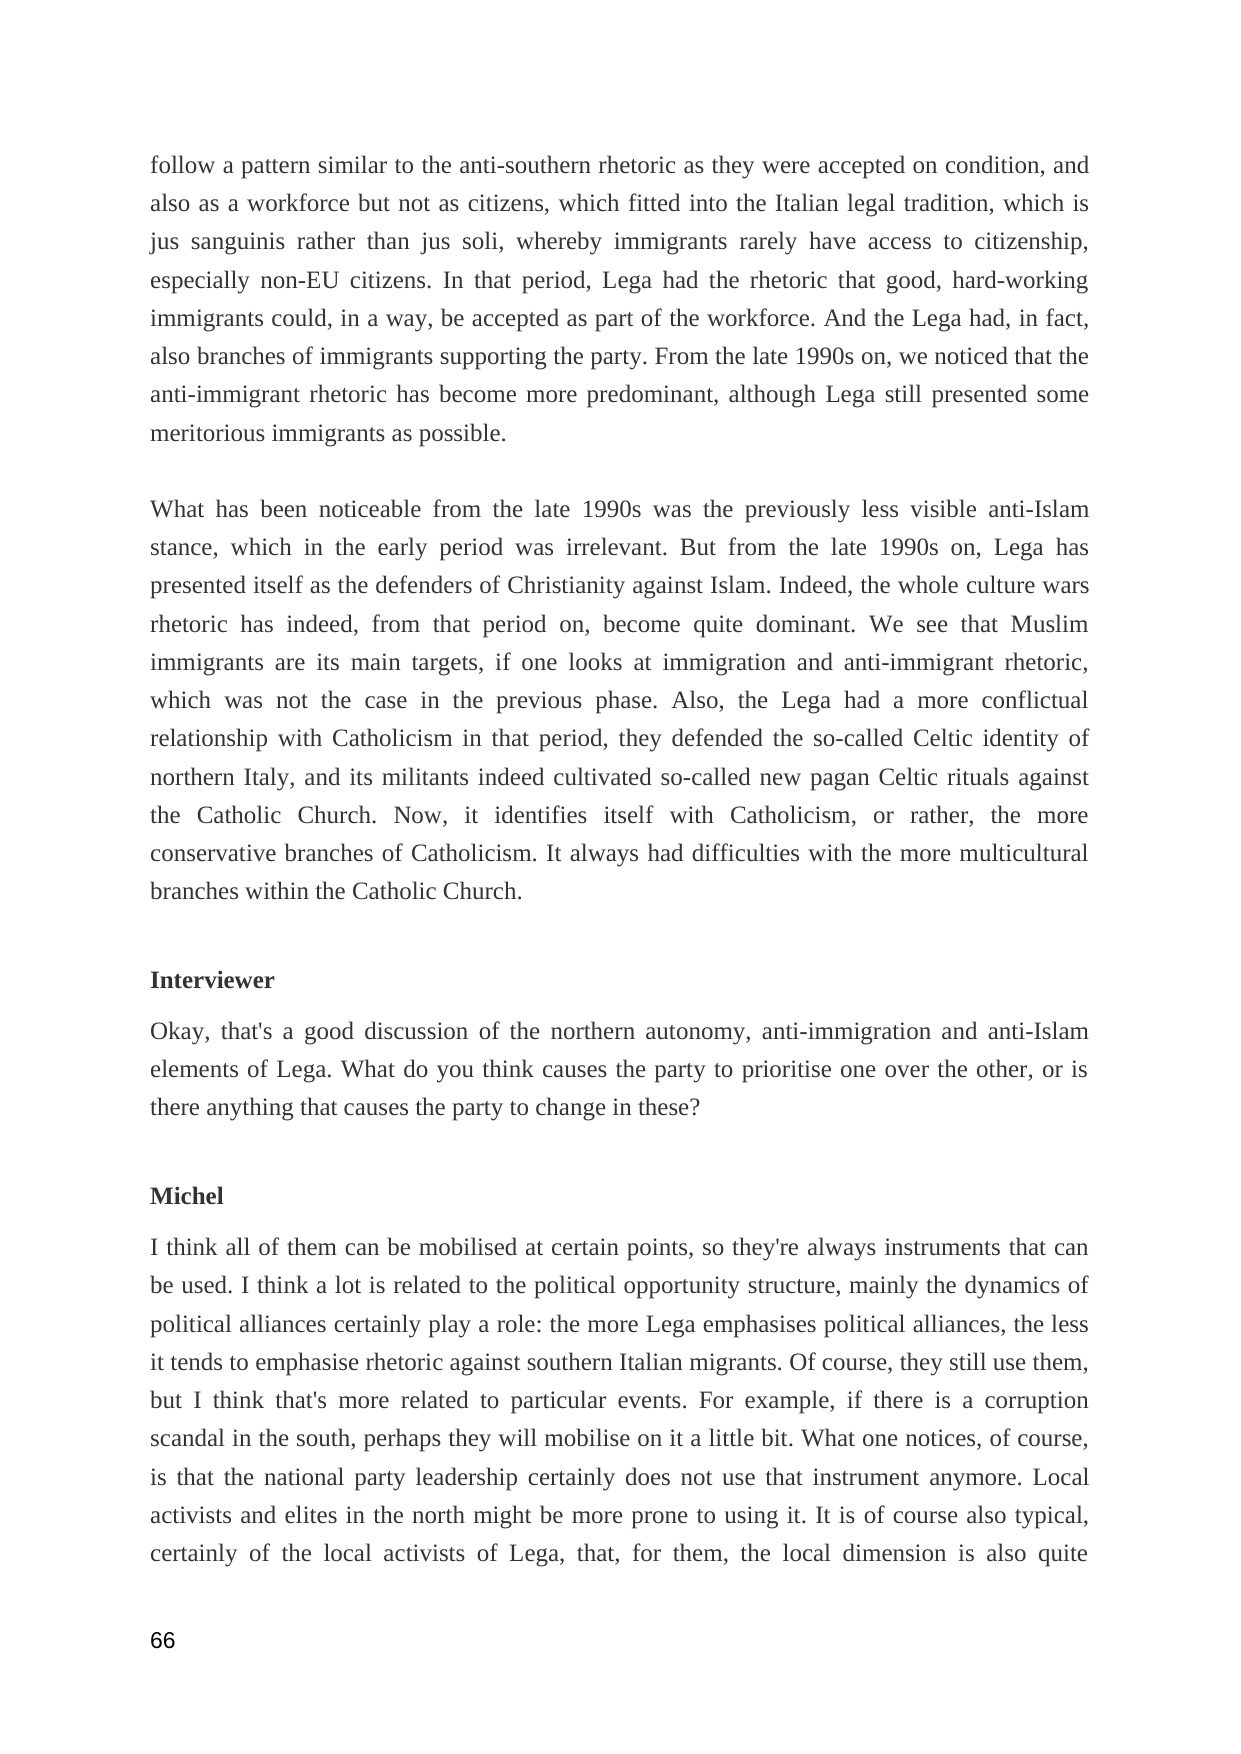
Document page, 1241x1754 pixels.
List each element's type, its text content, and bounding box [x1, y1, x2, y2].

subtitle Michel [150, 1181, 1090, 1210]
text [150, 150, 1090, 446]
text Okay, that's a good discussion of the northern autonomy, anti-immigration and anti-Islam elements of Lega. What do you think causes the party to prioritise one over the other, or is there anything that causes the party to change in these? [150, 1016, 1090, 1121]
subtitle Interviewer [150, 965, 1090, 994]
text What has been noticeable from the late 1990s was the previously less visible anti-Islam stance, which in the early period was irrelevant. But from the late 1990s on, Lega has presented itself as the defenders of Christianity against Islam. Indeed, the whole culture wars rhetoric has indeed, from that period on, become quite dominant. We see that Muslim immigrants are its main targets, if one looks at immigration and anti-immigrant rhetoric, which was not the case in the previous phase. Also, the Lega had a more conflictual relationship with Catholicism in that period, they defended the so-called Celtic identity of northern Italy, and its militants indeed cultivated so-called new pagan Celtic rituals against the Catholic Church. Now, it identifies itself with Catholicism, or rather, the more conservative branches of Catholicism. It always had difficulties with the more multicultural branches within the Catholic Church. [150, 494, 1090, 905]
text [150, 1232, 1090, 1567]
